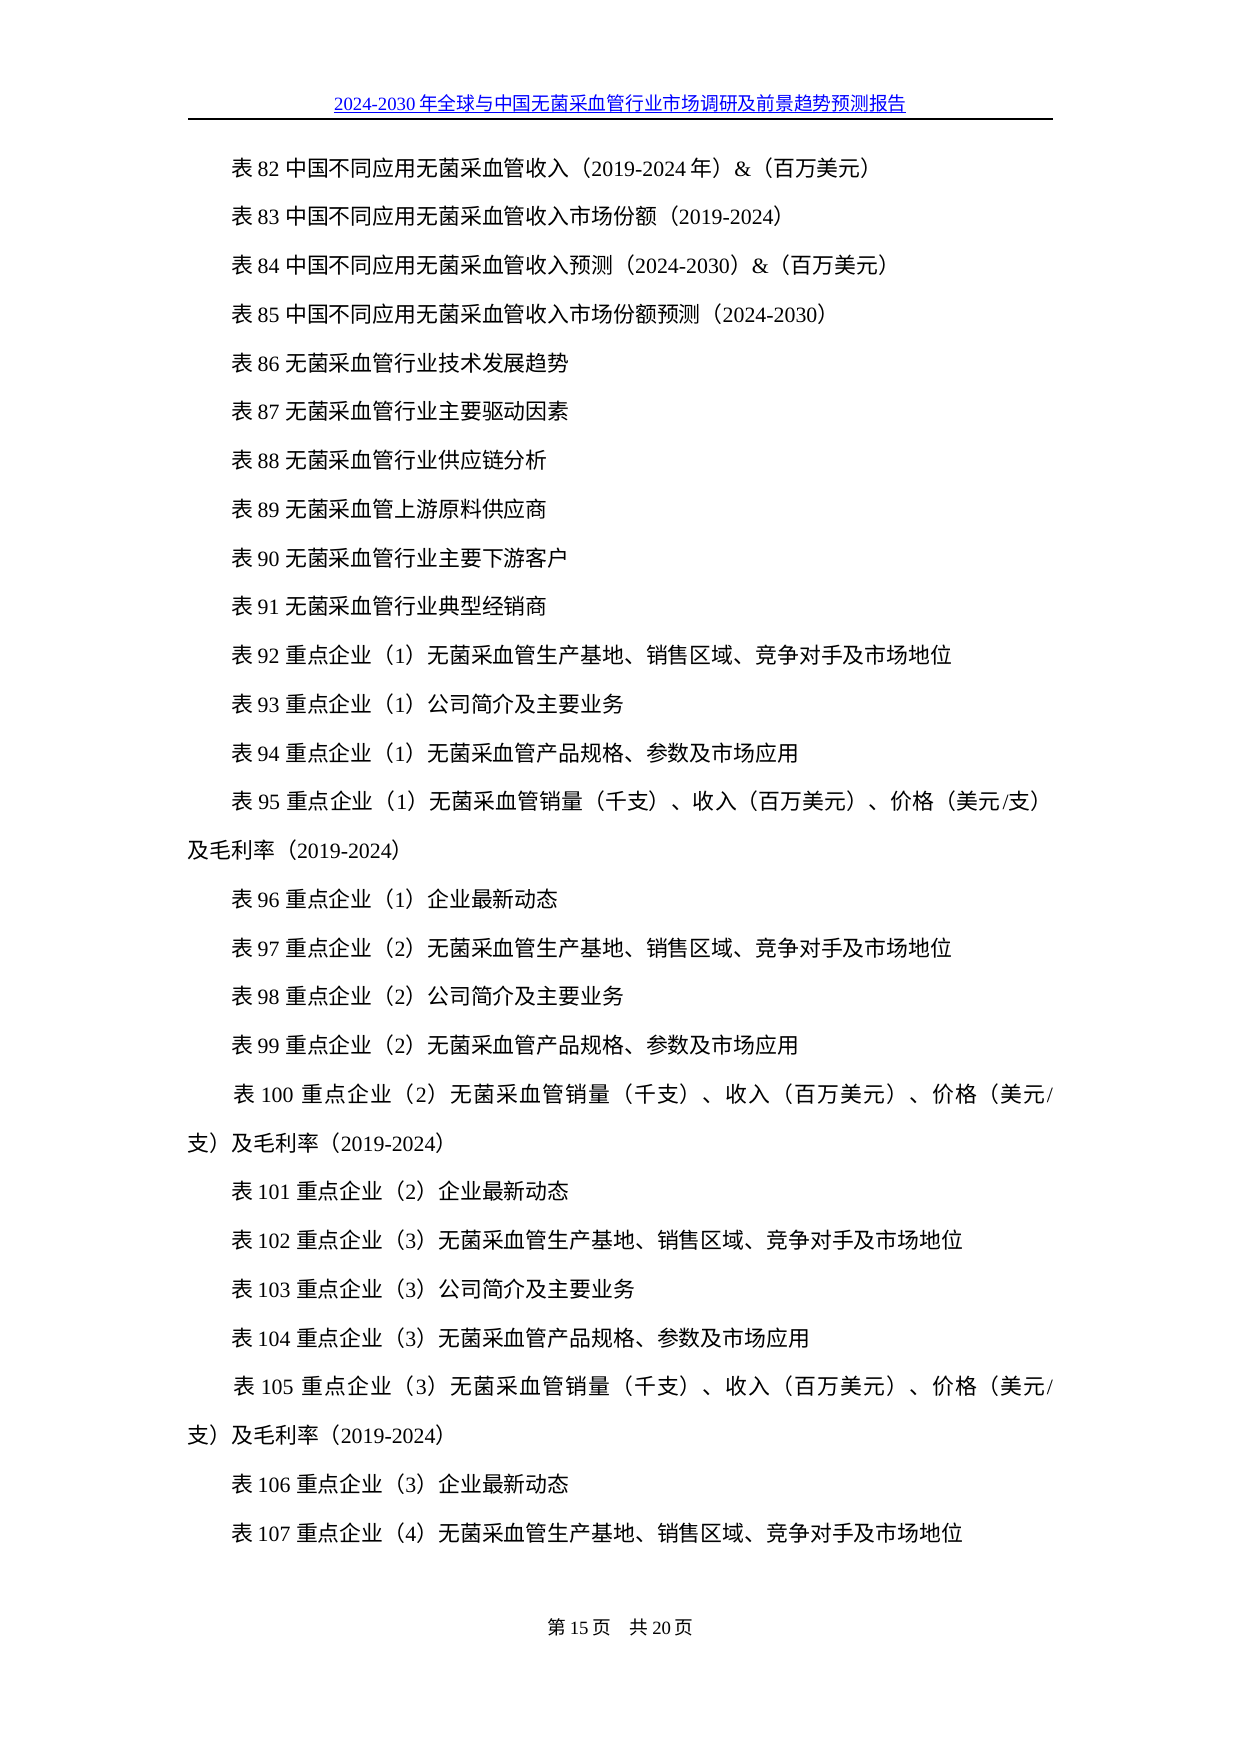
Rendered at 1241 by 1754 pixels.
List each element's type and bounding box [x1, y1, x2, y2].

text [187, 150, 1053, 1548]
